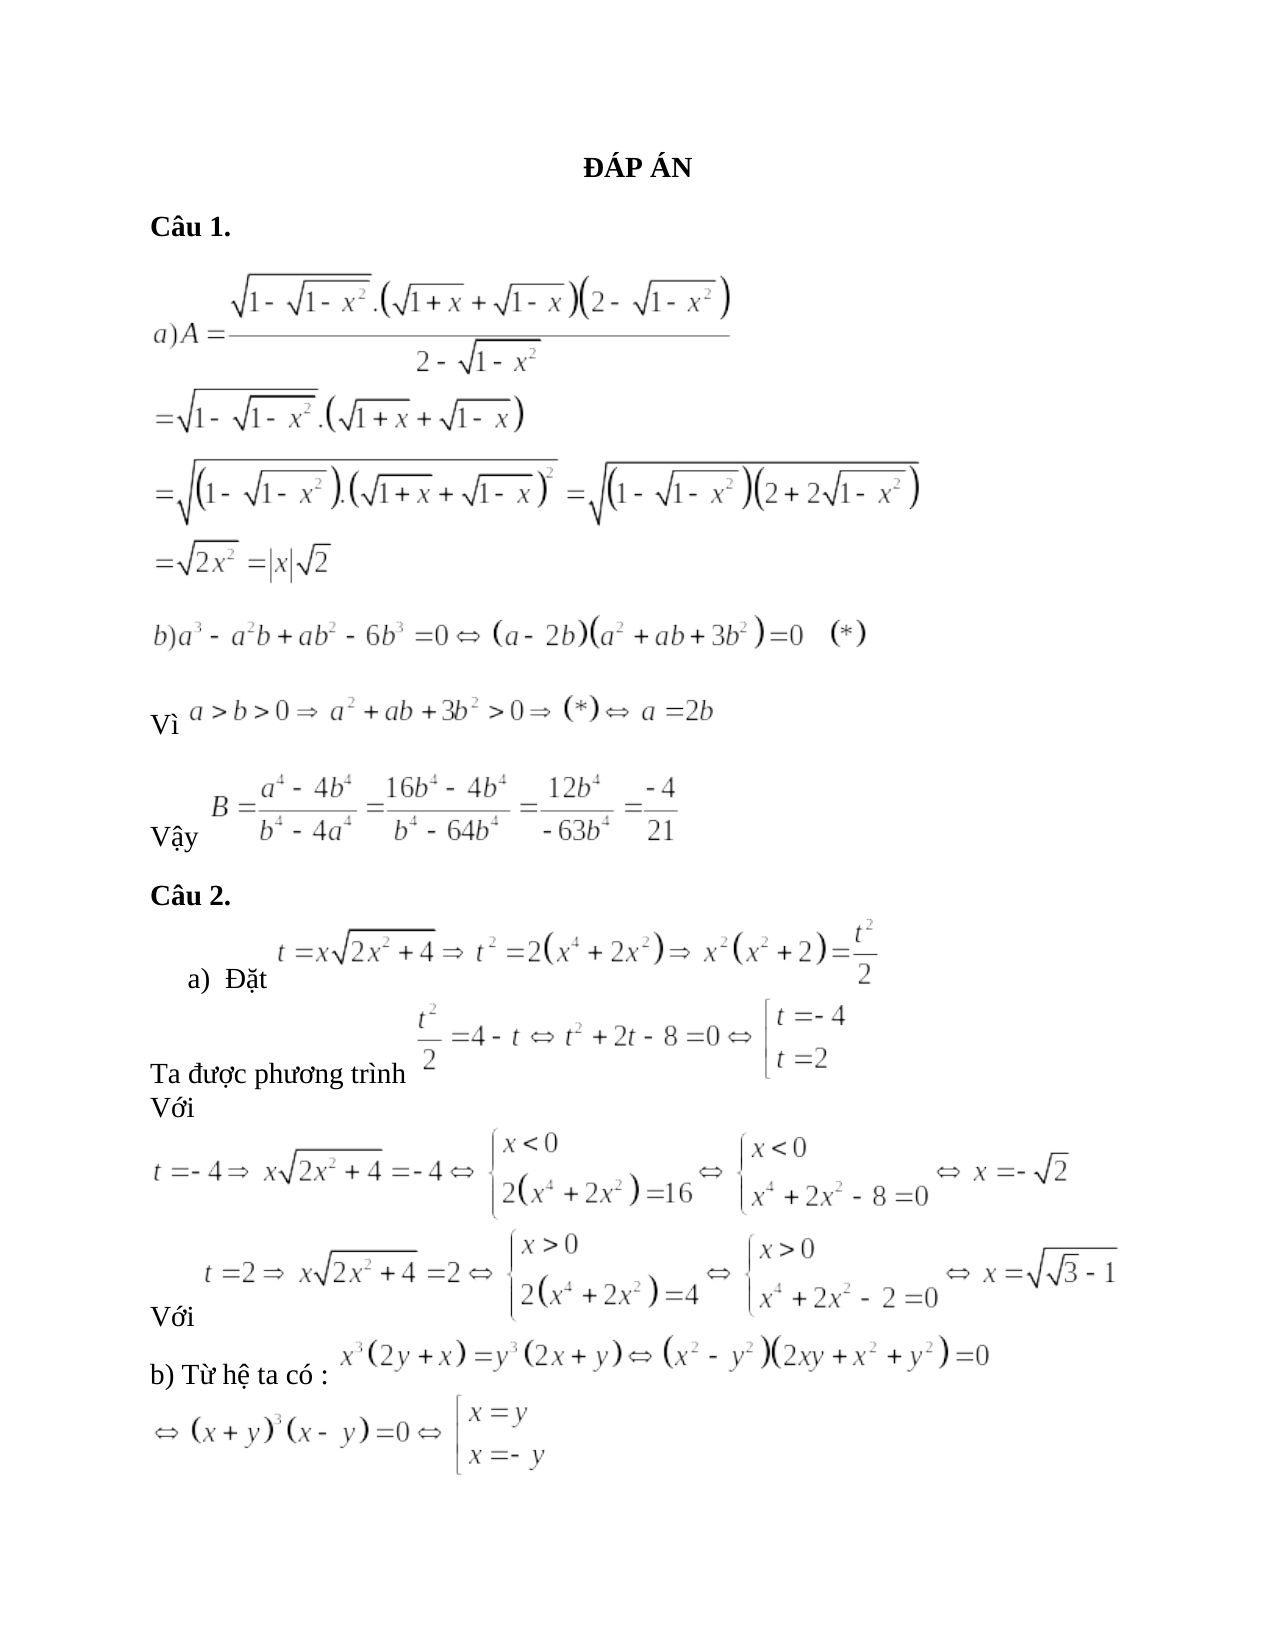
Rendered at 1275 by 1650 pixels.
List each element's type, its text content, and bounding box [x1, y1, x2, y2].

text Với [150, 1225, 1125, 1333]
text Vậy [150, 766, 1125, 852]
text ĐÁP ÁN [150, 150, 1125, 183]
text Câu 2. [150, 878, 1125, 912]
text Câu 1. [150, 209, 1125, 243]
text Ta được phương trình [150, 994, 1125, 1090]
list Đặt [187, 912, 1125, 994]
text Với [150, 1090, 1125, 1225]
text b) Từ hệ ta có : [150, 1333, 1125, 1391]
text Vì [150, 689, 1125, 741]
